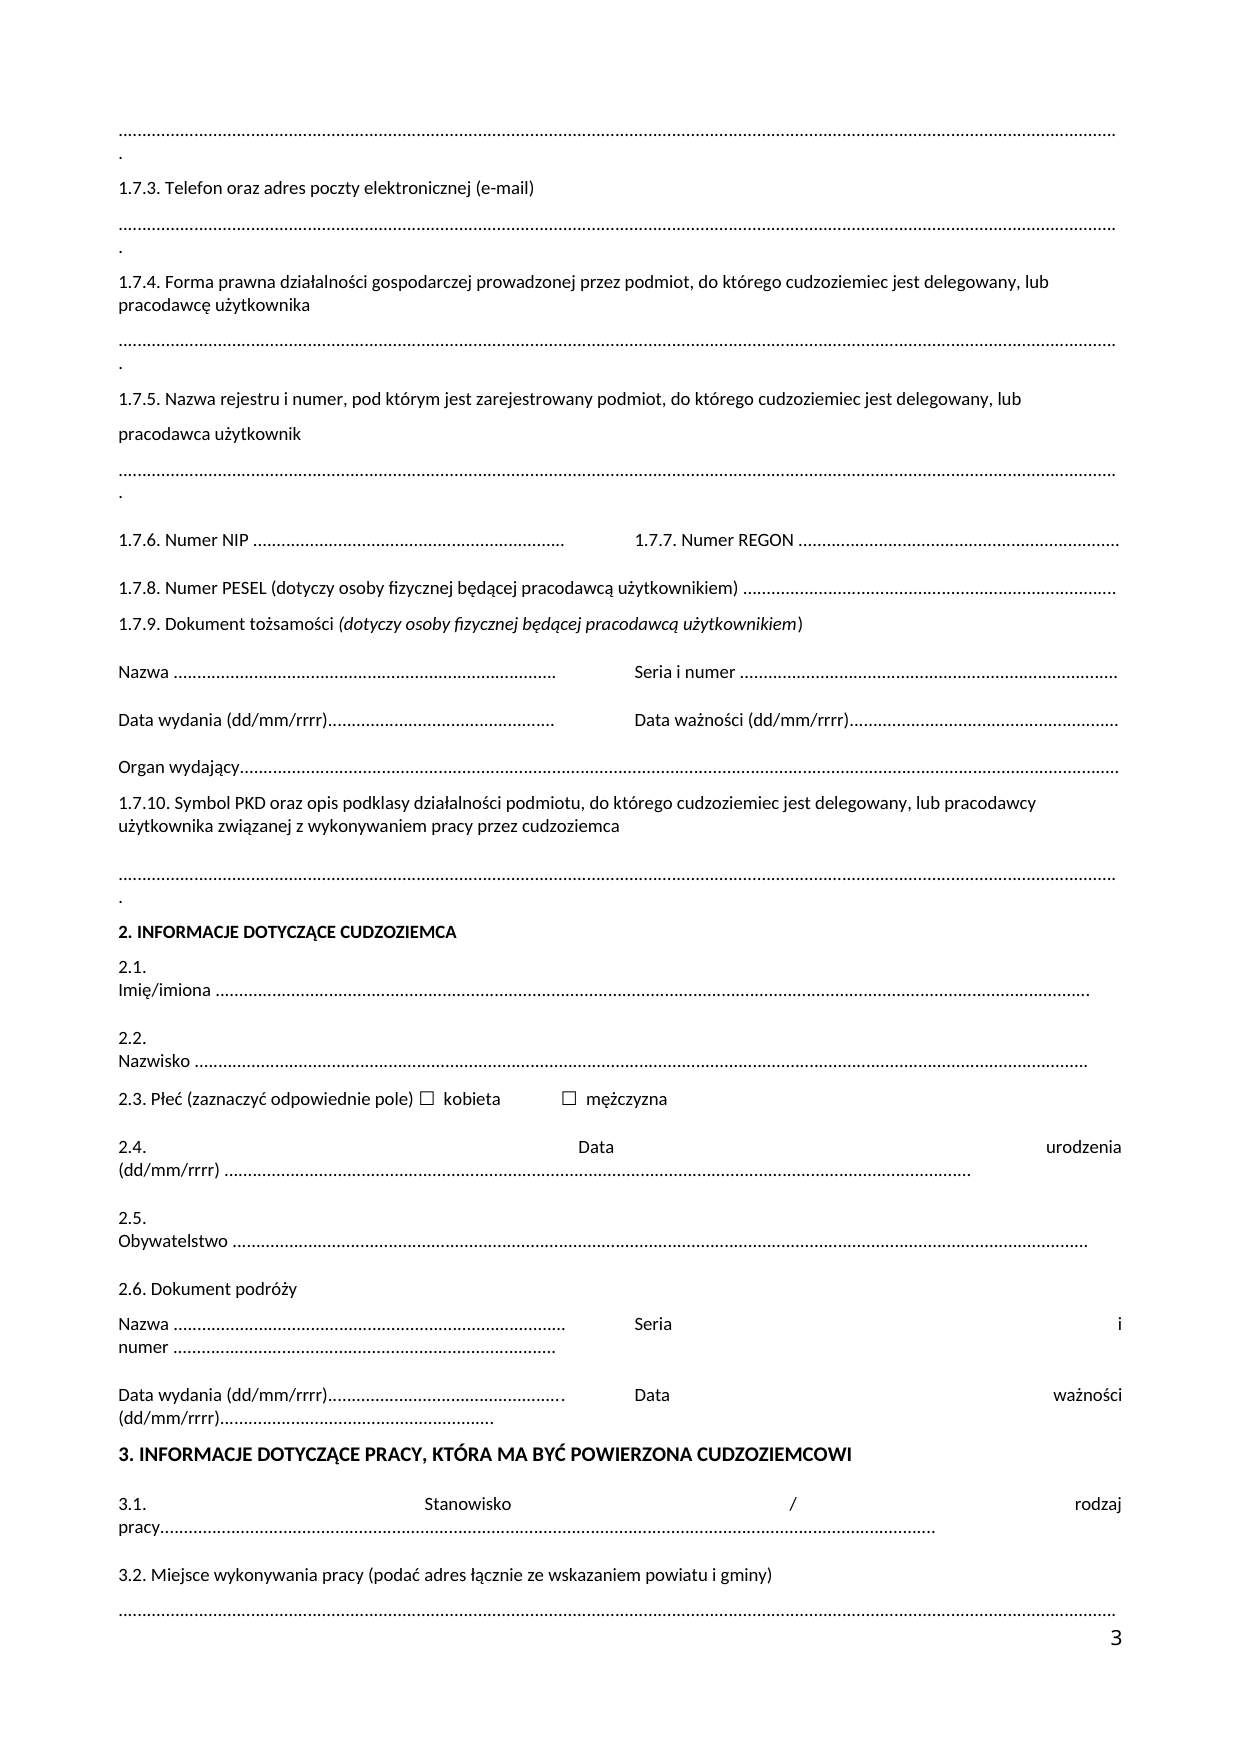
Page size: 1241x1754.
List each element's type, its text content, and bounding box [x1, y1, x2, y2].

text 1.7.10. Symbol PKD oraz opis podklasy działalności podmiotu, do którego cudzoziemiec jest delegowany, lub pracodawcy użytkownika związanej z wykonywaniem pracy przez cudzoziemca [118, 791, 1122, 837]
text 1.7.6. Numer NIP .................................................................. 1.7.7. Numer REGON .................................................................... [118, 528, 1122, 551]
text Data wydania (dd/mm/rrrr)................................................ Data ważności (dd/mm/rrrr)......................................................... [118, 708, 1122, 731]
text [118, 1598, 1122, 1621]
text 2.3. Płeć (zaznaczyć odpowiednie pole) kobieta mężczyzna [118, 1085, 1122, 1110]
text 3.2. Miejsce wykonywania pracy (podać adres łącznie ze wskazaniem powiatu i gminy) [118, 1563, 1122, 1586]
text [118, 118, 1122, 164]
text 3. INFORMACJE DOTYCZĄCE PRACY, KTÓRA MA BYĆ POWIERZONA CUDZOZIEMCOWI [118, 1442, 1122, 1467]
text 1.7.9. Dokument tożsamości (dotyczy osoby fizycznej będącej pracodawcą użytkownikiem) [118, 612, 1122, 635]
text Organ wydający.......................................................................................................................................................................................... [118, 756, 1122, 778]
text 1.7.4. Forma prawna działalności gospodarczej prowadzonej przez podmiot, do którego cudzoziemiec jest delegowany, lub pracodawcę użytkownika [118, 270, 1122, 316]
text 1.7.8. Numer PESEL (dotyczy osoby fizycznej będącej pracodawcą użytkownikiem) ............................................................................... [118, 576, 1122, 599]
text Nazwa ................................................................................. Seria i numer ................................................................................ [118, 660, 1122, 683]
text 2.6. Dokument podróży [118, 1277, 1122, 1300]
text 2.1. Imię/imiona ......................................................................................................................................................................................... [118, 956, 1122, 1001]
text 2. INFORMACJE DOTYCZĄCE CUDZOZIEMCA [118, 920, 1122, 943]
text 2.2. Nazwisko ............................................................................................................................................................................................. [118, 1026, 1122, 1072]
text 3.1. Stanowisko / rodzaj pracy.................................................................................................................................................................... [118, 1492, 1122, 1538]
text 1.7.3. Telefon oraz adres poczty elektronicznej (e-mail) [118, 176, 1122, 199]
text 2.4. Data urodzenia (dd/mm/rrrr) .............................................................................................................................................................. [118, 1135, 1122, 1181]
text pracodawca użytkownik [118, 422, 1122, 445]
text Nazwa ................................................................................... Seria i numer ................................................................................. [118, 1312, 1122, 1358]
text 2.5. Obywatelstwo ..................................................................................................................................................................................... [118, 1206, 1122, 1252]
text Data wydania (dd/mm/rrrr)................................................. . Data ważności (dd/mm/rrrr).......................................................... [118, 1383, 1122, 1429]
text 1.7.5. Nazwa rejestru i numer, pod którym jest zarejestrowany podmiot, do którego cudzoziemiec jest delegowany, lub [118, 387, 1122, 410]
